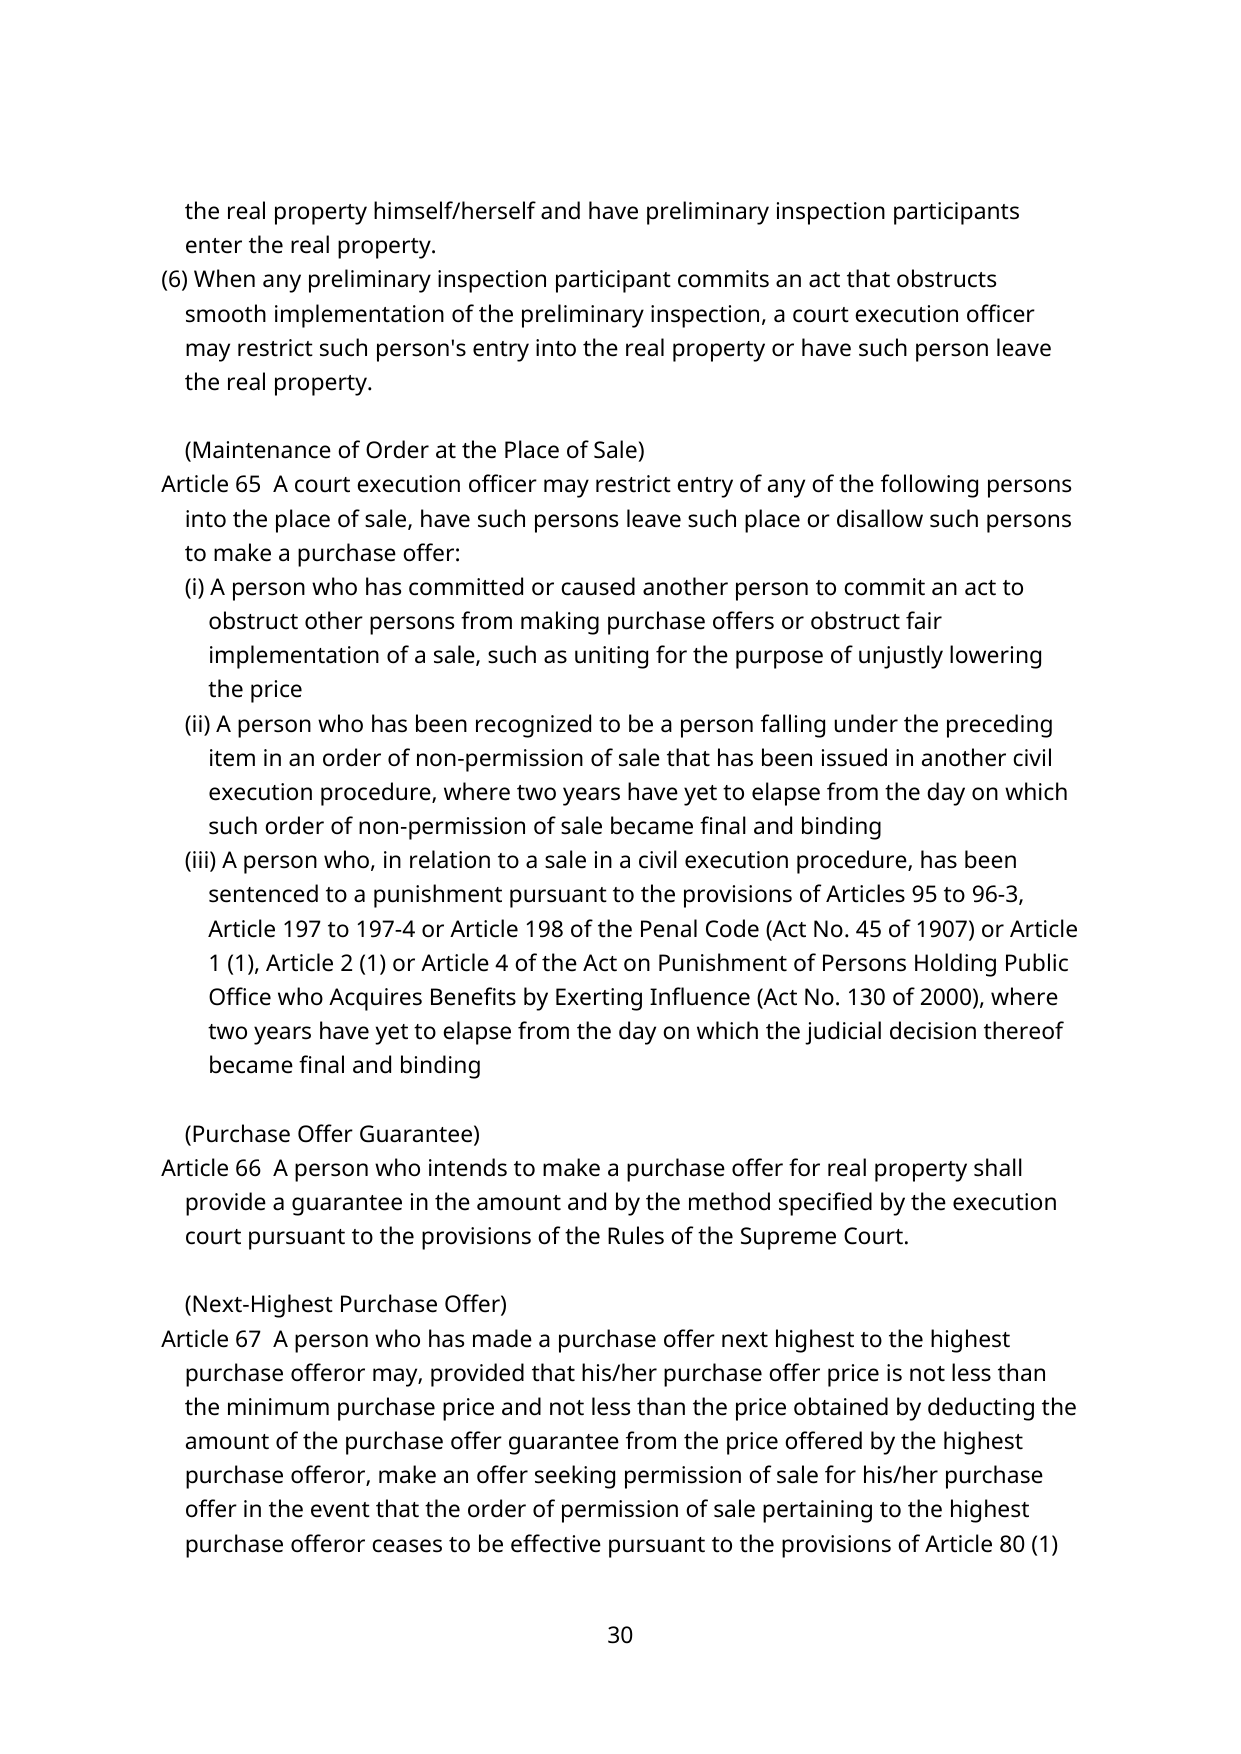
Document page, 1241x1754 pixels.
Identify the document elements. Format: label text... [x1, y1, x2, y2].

text (Next-Highest Purchase Offer) [184, 1287, 1079, 1321]
text (ii) A person who has been recognized to be a person falling under the preceding item in an order of non-permission of sale that has been issued in another civil execution procedure, where two years have yet to elapse from the day on which such order of non-permission of sale became final and binding [184, 706, 1079, 843]
text (i) A person who has committed or caused another person to commit an act to obstruct other persons from making purchase offers or obstruct fair implementation of a sale, such as uniting for the purpose of unjustly lowering the price [184, 569, 1079, 706]
text (iii) A person who, in relation to a sale in a civil execution procedure, has been sentenced to a punishment pursuant to the provisions of Articles 95 to 96-3, Article 197 to 197-4 or Article 198 of the Penal Code (Act No. 45 of 1907) or Article 1 (1), Article 2 (1) or Article 4 of the Act on Punishment of Persons Holding Public Office who Acquires Benefits by Exerting Influence (Act No. 130 of 2000), where two years have yet to elapse from the day on which the judicial decision thereof became final and binding [184, 843, 1079, 1082]
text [161, 1321, 1079, 1560]
text Article 66 A person who intends to make a purchase offer for real property shall provide a guarantee in the amount and by the method specified by the execution court pursuant to the provisions of the Rules of the Supreme Court. [161, 1150, 1079, 1253]
text Article 65 A court execution officer may restrict entry of any of the following persons into the place of sale, have such persons leave such place or disallow such persons to make a purchase offer: [161, 467, 1079, 569]
text (Maintenance of Order at the Place of Sale) [184, 433, 1079, 467]
text (6) When any preliminary inspection participant commits an act that obstructs smooth implementation of the preliminary inspection, a court execution officer may restrict such person's entry into the real property or have such person leave the real property. [161, 262, 1079, 399]
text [161, 194, 1079, 262]
text (Purchase Offer Guarantee) [184, 1116, 1079, 1150]
